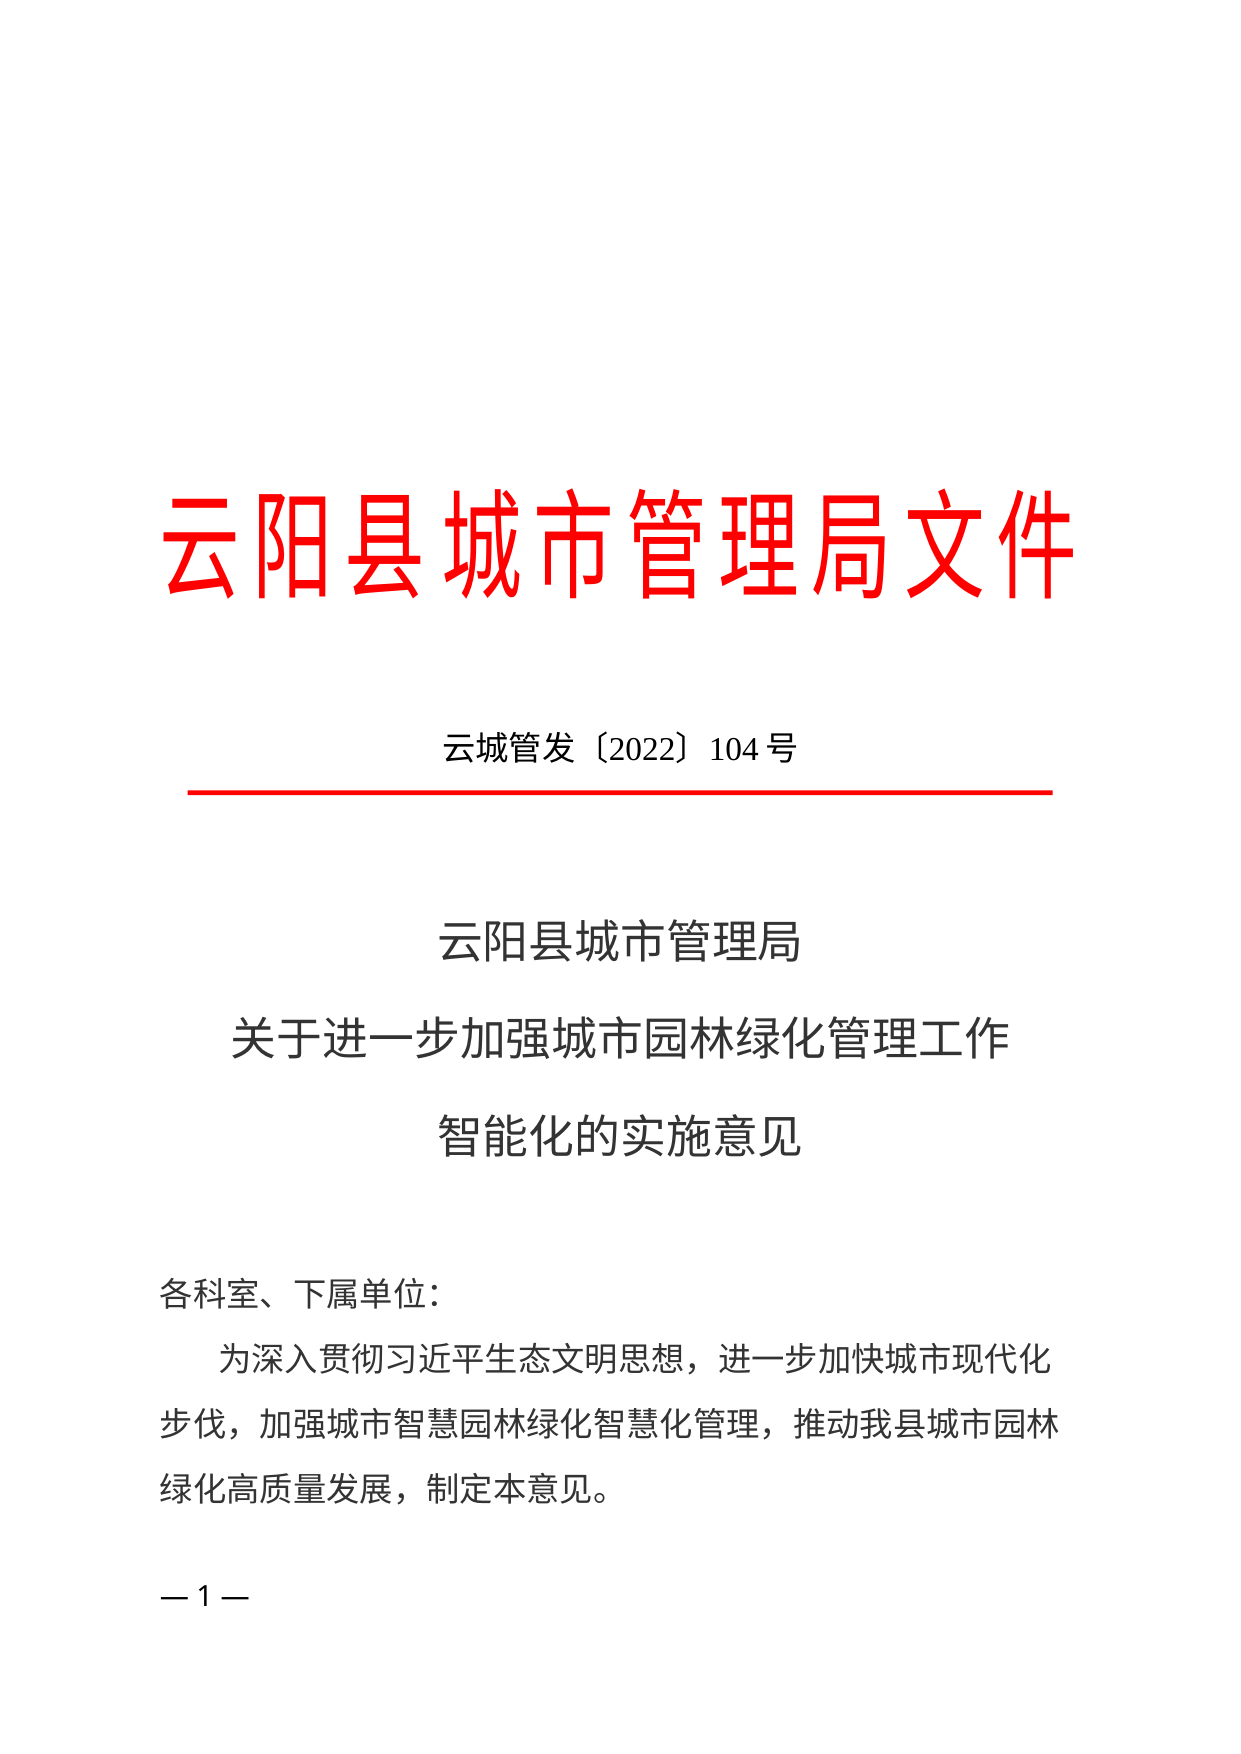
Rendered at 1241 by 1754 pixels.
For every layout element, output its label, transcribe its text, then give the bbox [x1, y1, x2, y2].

text 为深入贯彻习近平生态文明思想，进一步加快城市现代化步伐，加强城市智慧园林绿化智慧化管理，推动我县城市园林绿化高质量发展，制定本意见。 [159, 1325, 1081, 1520]
text 智能化的实施意见 [159, 1084, 1081, 1182]
text 云阳县城市管理局 [159, 889, 1081, 987]
text 关于进一步加强城市园林绿化管理工作 [159, 987, 1081, 1084]
text 云城管发〔2022〕104号 [159, 713, 1081, 778]
text 云阳县城市管理局文件 [159, 440, 1081, 635]
text 各科室、下属单位： [159, 1260, 1081, 1325]
